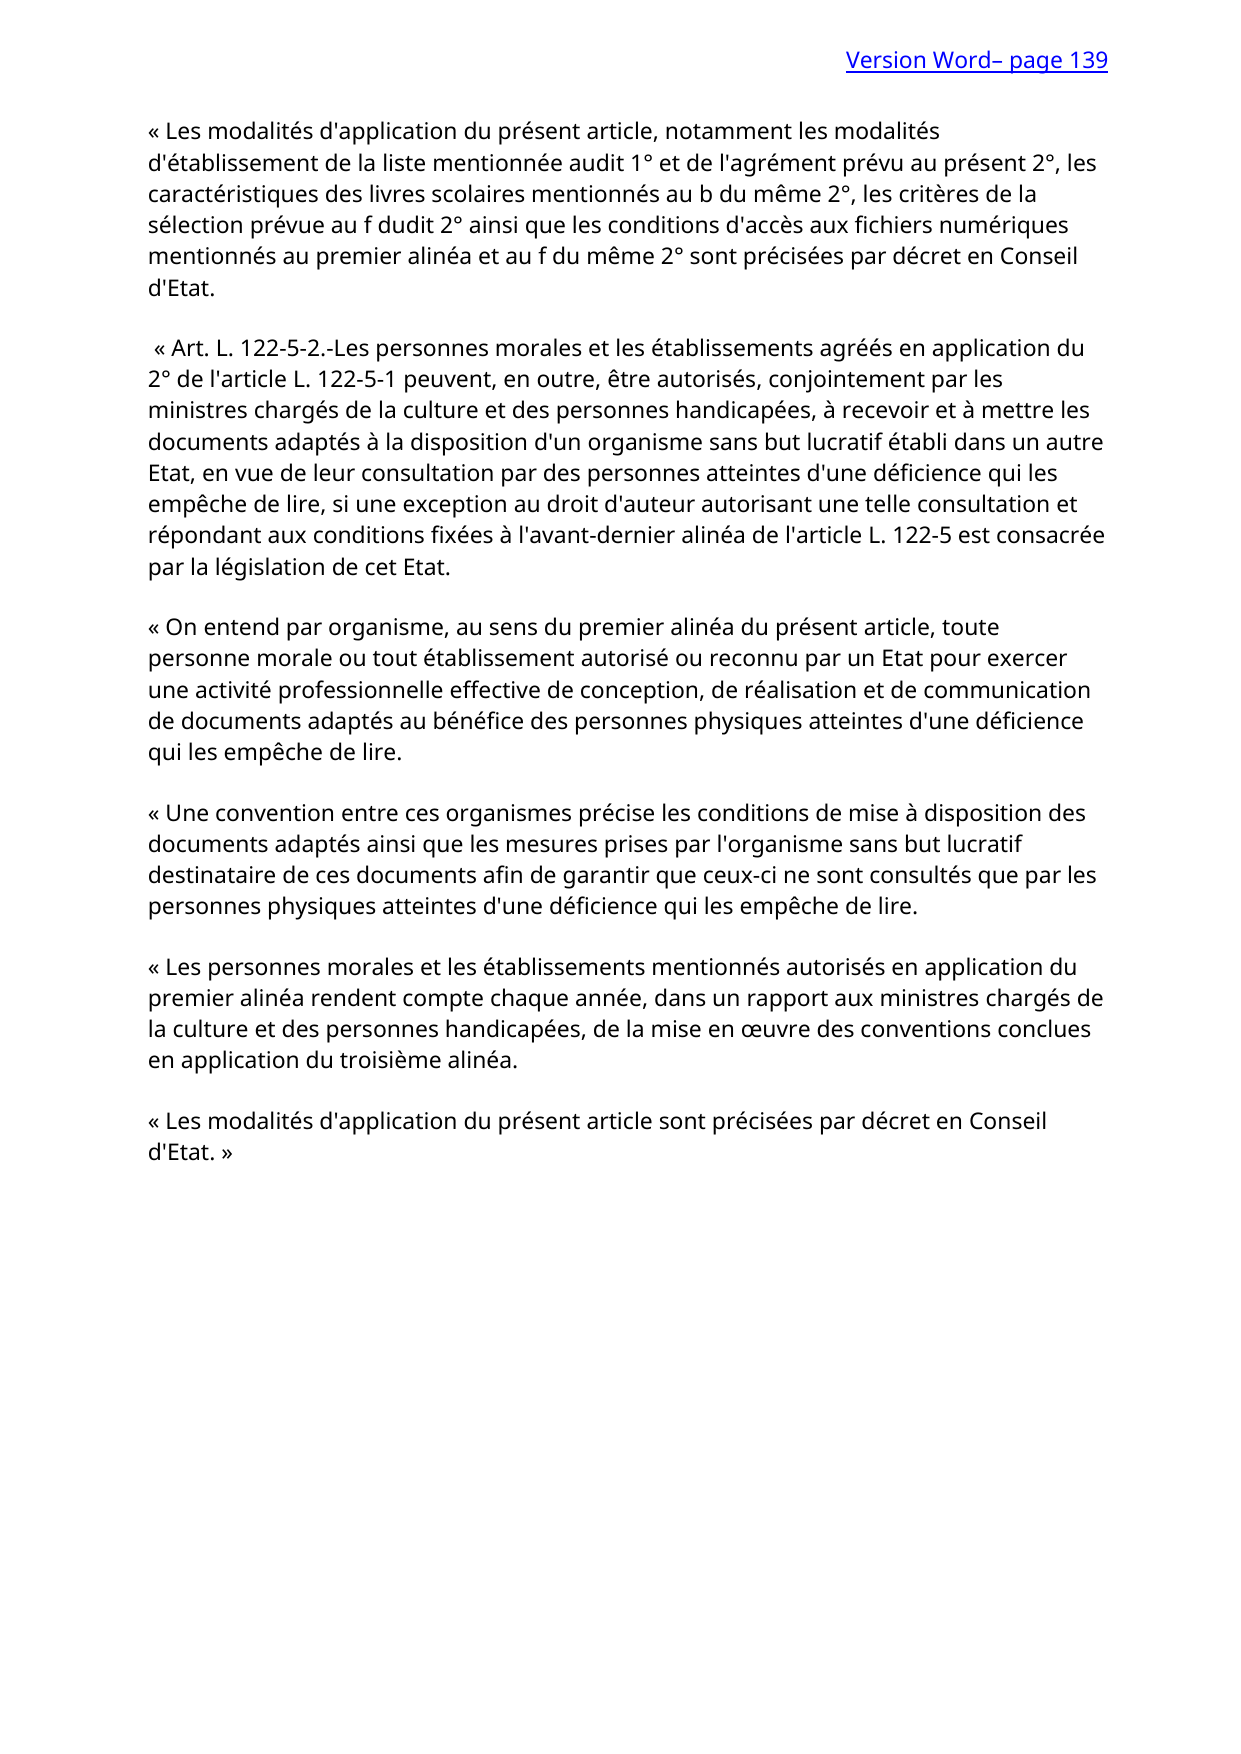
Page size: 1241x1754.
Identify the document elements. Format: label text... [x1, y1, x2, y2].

text « Les modalités d'application du présent article sont précisées par décret en Conseil d'Etat. » [148, 1105, 1108, 1167]
text « Les personnes morales et les établissements mentionnés autorisés en application du premier alinéa rendent compte chaque année, dans un rapport aux ministres chargés de la culture et des personnes handicapées, de la mise en œuvre des conventions conclues en application du troisième alinéa. [148, 951, 1108, 1076]
text « On entend par organisme, au sens du premier alinéa du présent article, toute personne morale ou tout établissement autorisé ou reconnu par un Etat pour exercer une activité professionnelle effective de conception, de réalisation et de communication de documents adaptés au bénéfice des personnes physiques atteintes d'une déficience qui les empêche de lire. [148, 611, 1108, 767]
text « Une convention entre ces organismes précise les conditions de mise à disposition des documents adaptés ainsi que les mesures prises par l'organisme sans but lucratif destinataire de ces documents afin de garantir que ceux-ci ne sont consultés que par les personnes physiques atteintes d'une déficience qui les empêche de lire. [148, 797, 1108, 922]
text « Art. L. 122-5-2.-Les personnes morales et les établissements agréés en application du 2° de l'article L. 122-5-1 peuvent, en outre, être autorisés, conjointement par les ministres chargés de la culture et des personnes handicapées, à recevoir et à mettre les documents adaptés à la disposition d'un organisme sans but lucratif établi dans un autre Etat, en vue de leur consultation par des personnes atteintes d'une déficience qui les empêche de lire, si une exception au droit d'auteur autorisant une telle consultation et répondant aux conditions fixées à l'avant-dernier alinéa de l'article L. 122-5 est consacrée par la législation de cet Etat. [148, 332, 1108, 582]
text « Les modalités d'application du présent article, notamment les modalités d'établissement de la liste mentionnée audit 1° et de l'agrément prévu au présent 2°, les caractéristiques des livres scolaires mentionnés au b du même 2°, les critères de la sélection prévue au f dudit 2° ainsi que les conditions d'accès aux fichiers numériques mentionnés au premier alinéa et au f du même 2° sont précisées par décret en Conseil d'Etat. [148, 115, 1108, 303]
